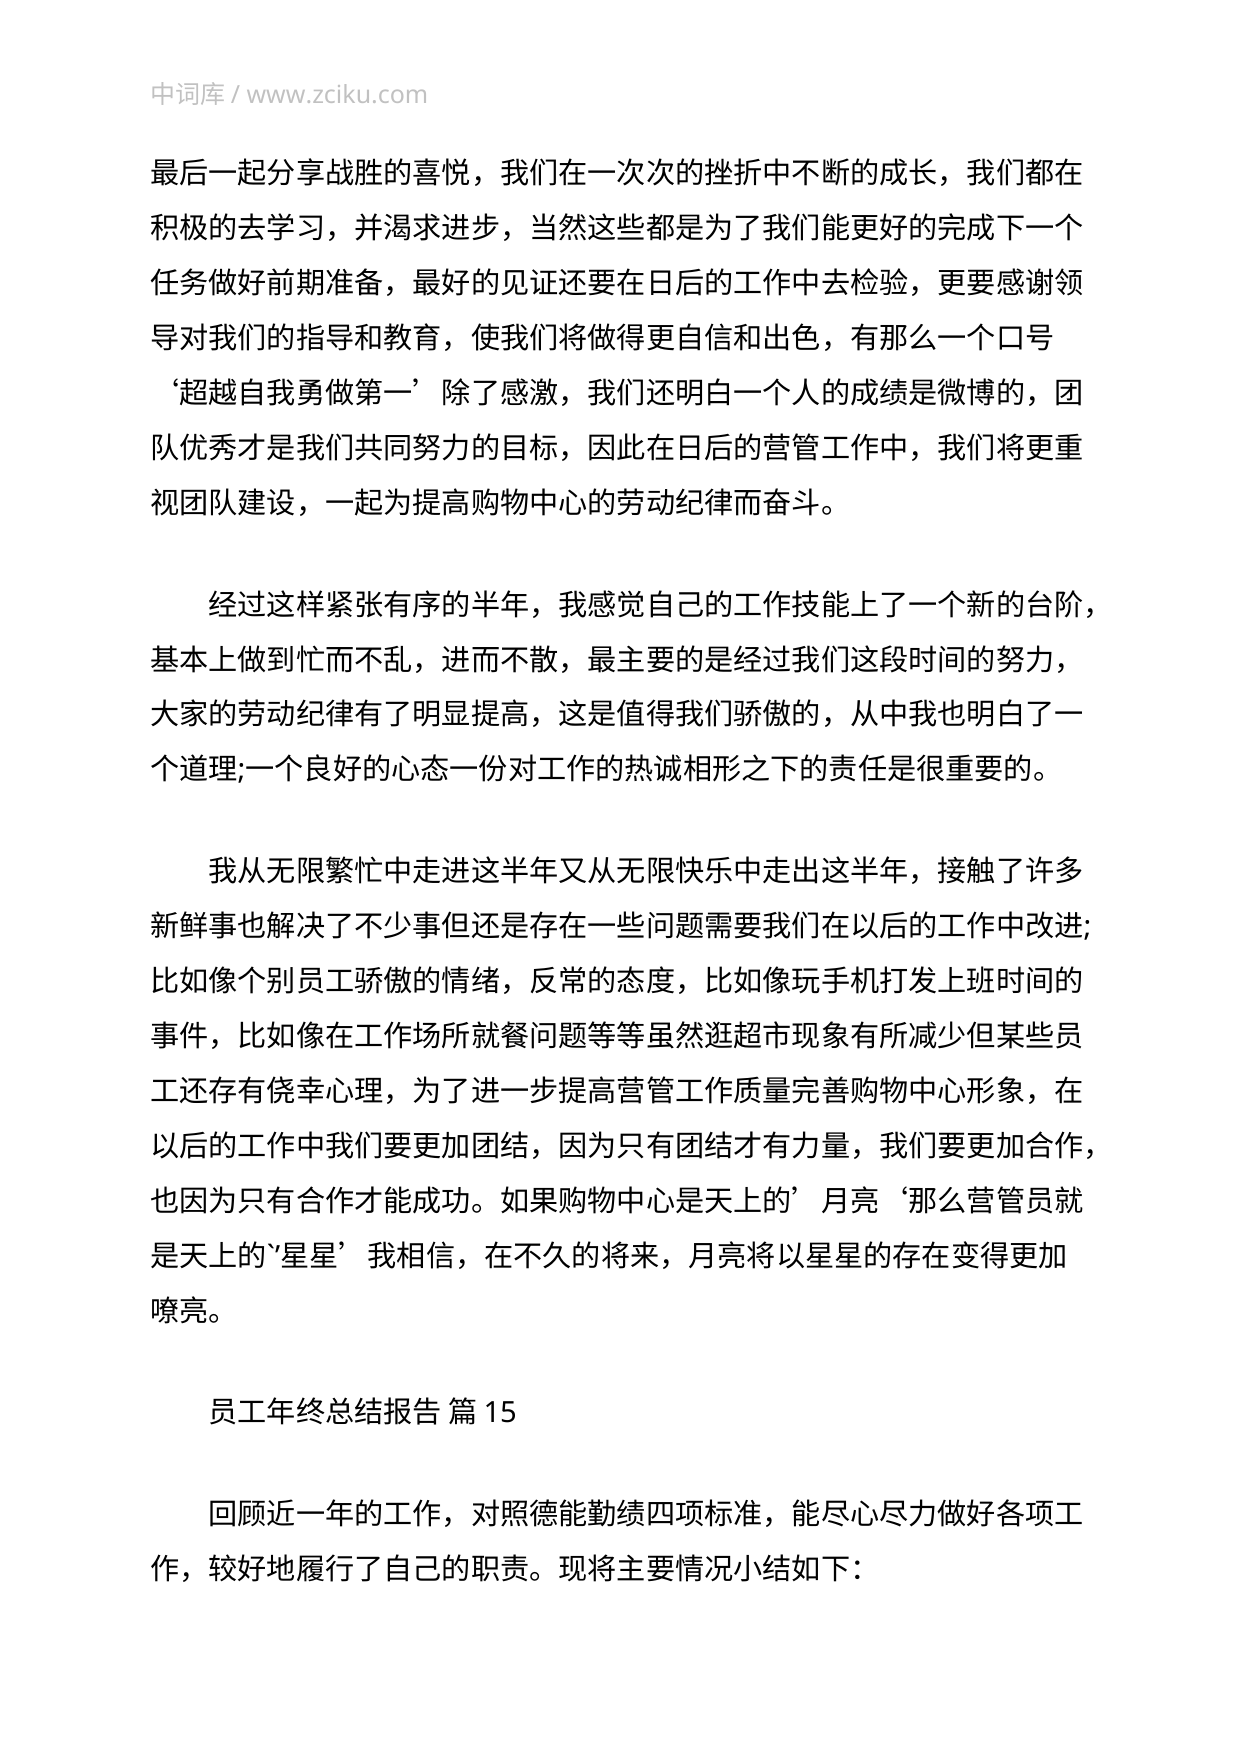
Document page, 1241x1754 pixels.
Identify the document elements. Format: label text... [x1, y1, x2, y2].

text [150, 150, 1090, 522]
text 我从无限繁忙中走进这半年又从无限快乐中走出这半年，接触了许多新鲜事也解决了不少事但还是存在一些问题需要我们在以后的工作中改进;比如像个别员工骄傲的情绪，反常的态度，比如像玩手机打发上班时间的事件，比如像在工作场所就餐问题等等虽然逛超市现象有所减少但某些员工还存有侥幸心理，为了进一步提高营管工作质量完善购物中心形象，在以后的工作中我们要更加团结，因为只有团结才有力量，我们要更加合作，也因为只有合作才能成功。如果购物中心是天上的’月亮‘那么营管员就是天上的`’星星’我相信，在不久的将来，月亮将以星星的存在变得更加嘹亮。 [150, 848, 1090, 1329]
text 员工年终总结报告 篇15 [150, 1389, 1090, 1431]
text 回顾近一年的工作，对照德能勤绩四项标准，能尽心尽力做好各项工作，较好地履行了自己的职责。现将主要情况小结如下： [150, 1491, 1090, 1588]
text 经过这样紧张有序的半年，我感觉自己的工作技能上了一个新的台阶，基本上做到忙而不乱，进而不散，最主要的是经过我们这段时间的努力，大家的劳动纪律有了明显提高，这是值得我们骄傲的，从中我也明白了一个道理;一个良好的心态一份对工作的热诚相形之下的责任是很重要的。 [150, 581, 1090, 788]
